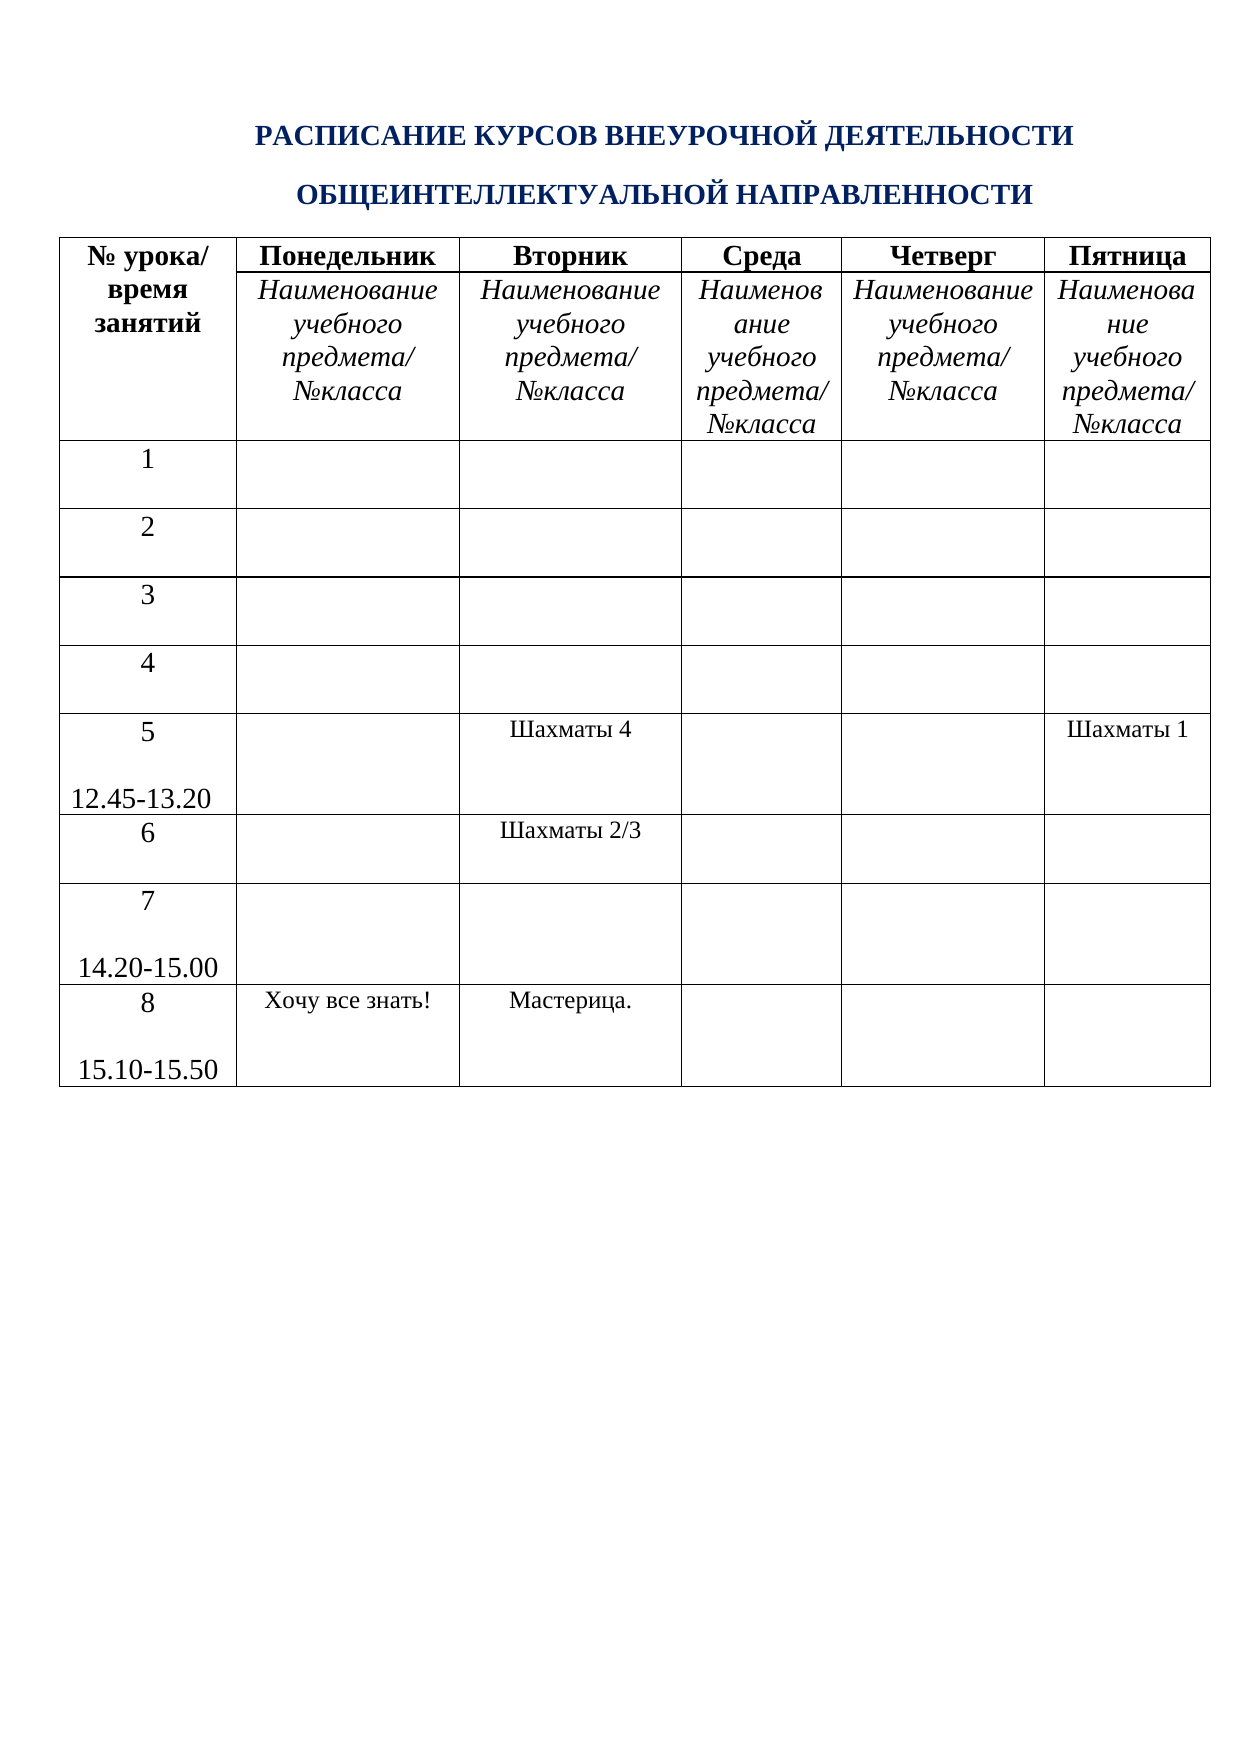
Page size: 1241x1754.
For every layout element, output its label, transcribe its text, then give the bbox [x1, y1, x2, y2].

table_cell Шахматы 2/3 [460, 815, 681, 882]
text РАСПИСАНИЕ КУРСОВ ВНЕУРОЧНОЙ ДЕЯТЕЛЬНОСТИ [177, 118, 1152, 152]
table_cell Наименование учебного предмета/ №класса [1045, 273, 1210, 440]
table_cell Шахматы 4 [460, 714, 681, 814]
table_cell [237, 884, 459, 984]
table_cell 2 [60, 509, 236, 576]
table_cell Наименование учебного предмета/ №класса [842, 273, 1044, 440]
table_cell 5 12.45-13.20 [60, 714, 236, 814]
table_cell [842, 509, 1044, 576]
table_cell Наименование учебного предмета/ №класса [460, 273, 681, 440]
table_cell Наименование учебного предмета/ №класса [682, 273, 841, 440]
table_cell [237, 646, 459, 713]
table_cell [1045, 815, 1210, 882]
table_cell [460, 441, 681, 508]
table_cell [682, 646, 841, 713]
table_cell Мастерица. [460, 985, 681, 1086]
table_cell 8 15.10-15.50 [60, 985, 236, 1086]
table_cell [237, 578, 459, 644]
table_cell 7 14.20-15.00 [60, 884, 236, 984]
table_header Четверг [842, 238, 1044, 271]
table_cell [842, 815, 1044, 882]
table_cell [682, 509, 841, 576]
table_cell [237, 441, 459, 508]
table_cell [460, 578, 681, 644]
text ОБЩЕИНТЕЛЛЕКТУАЛЬНОЙ НАПРАВЛЕННОСТИ [177, 177, 1152, 211]
table_cell [237, 714, 459, 814]
table_cell [682, 441, 841, 508]
table_header Понедельник [237, 238, 459, 271]
table_cell [682, 884, 841, 984]
table_cell Шахматы 1 [1045, 714, 1210, 814]
table_cell [1045, 441, 1210, 508]
table_cell [1045, 985, 1210, 1086]
table_cell [842, 441, 1044, 508]
table_cell 1 [60, 441, 236, 508]
table_header Вторник [460, 238, 681, 271]
table_cell Хочу все знать! [237, 985, 459, 1086]
table_cell Наименование учебного предмета/ №класса [237, 273, 459, 440]
table_cell [237, 815, 459, 882]
table_cell [682, 714, 841, 814]
table_cell [682, 578, 841, 644]
table_cell 3 [60, 578, 236, 644]
table_cell [842, 578, 1044, 644]
table_cell [1045, 646, 1210, 713]
table_cell [842, 884, 1044, 984]
table_header Среда [682, 238, 841, 271]
table_cell [842, 714, 1044, 814]
table_cell [682, 985, 841, 1086]
table_cell [842, 646, 1044, 713]
table_cell [460, 509, 681, 576]
table_cell [460, 646, 681, 713]
table_header Пятница [1045, 238, 1210, 271]
table_cell 6 [60, 815, 236, 882]
table_cell [1045, 578, 1210, 644]
table_cell [682, 815, 841, 882]
table_cell [842, 985, 1044, 1086]
table_cell [1045, 509, 1210, 576]
table_cell [237, 509, 459, 576]
table_cell [460, 884, 681, 984]
table_cell [1045, 884, 1210, 984]
table_cell 4 [60, 646, 236, 713]
table_header № урока/ время занятий [60, 238, 236, 440]
